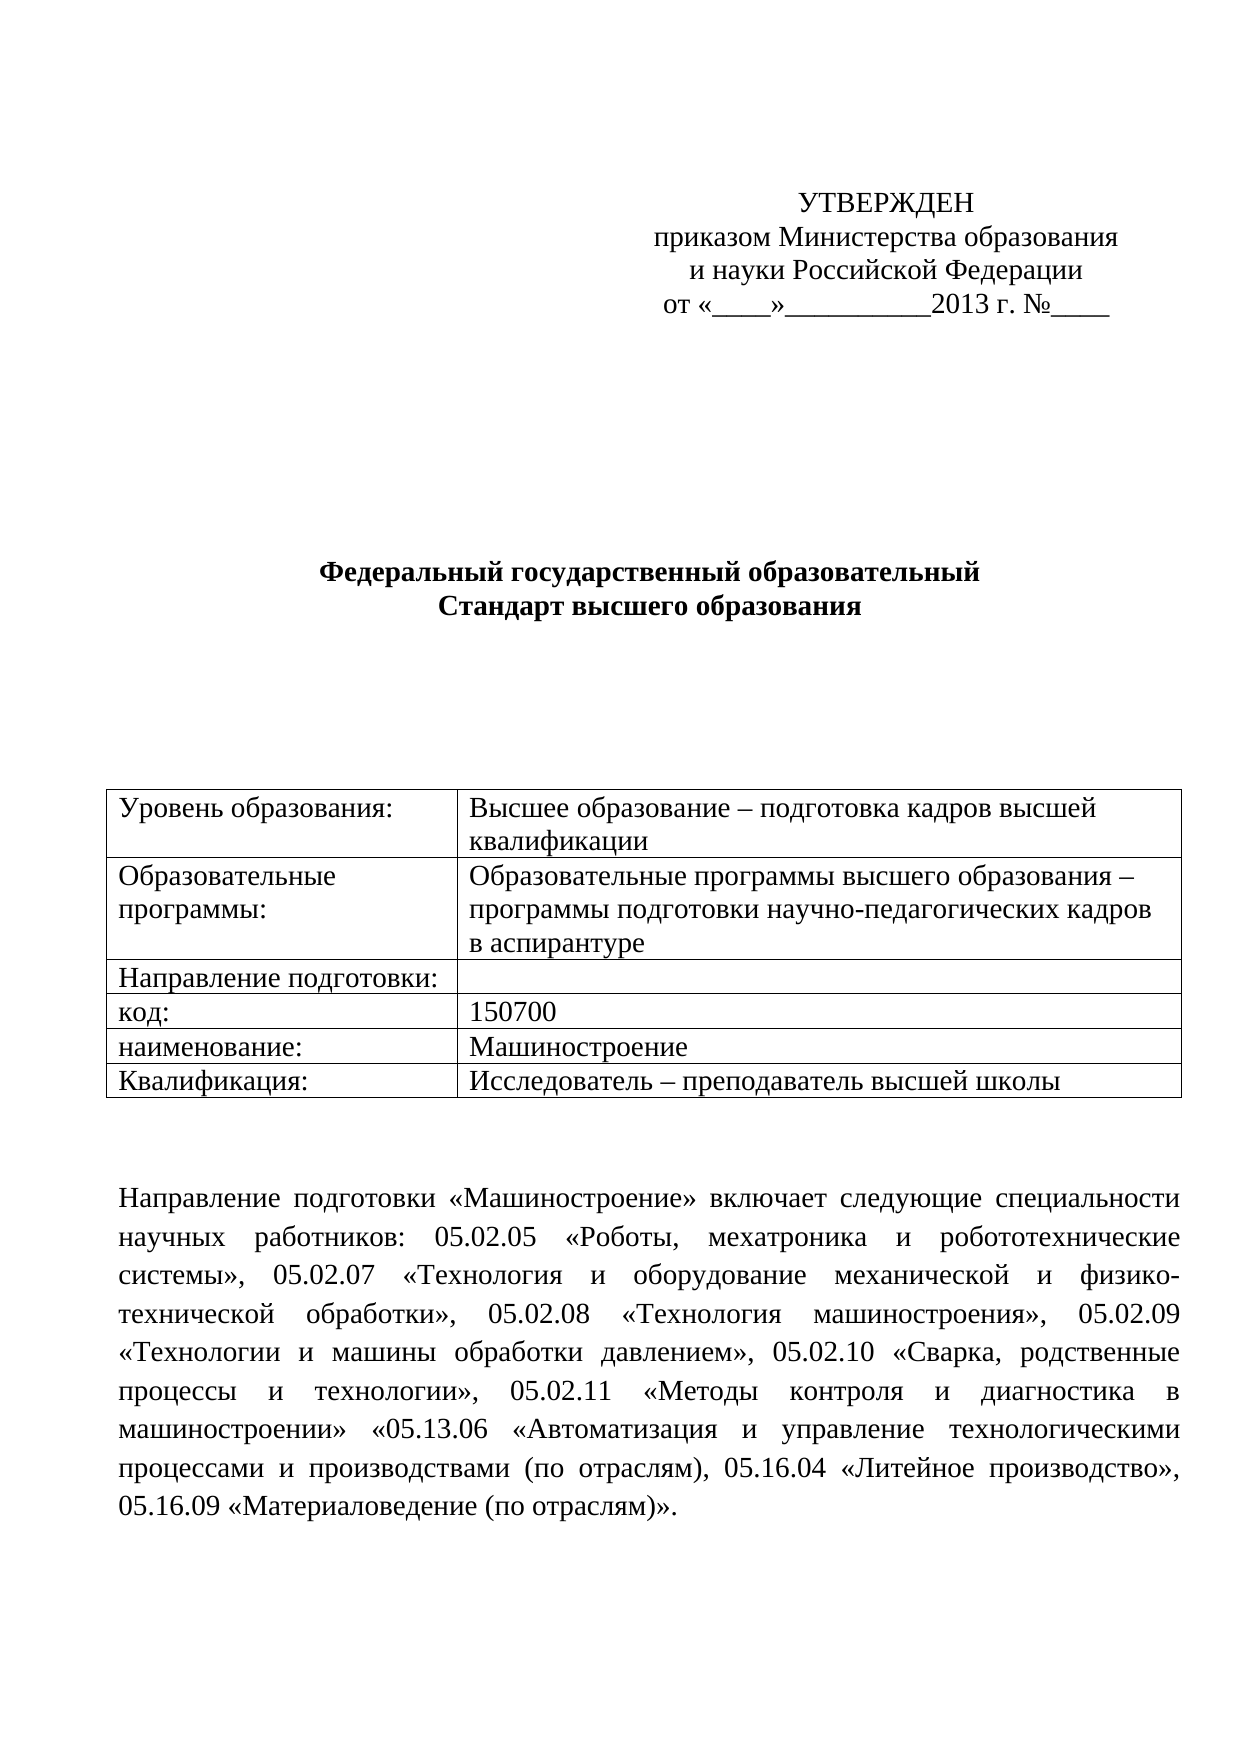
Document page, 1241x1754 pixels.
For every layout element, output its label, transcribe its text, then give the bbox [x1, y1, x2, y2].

table_cell Машиностроение [458, 1029, 1181, 1062]
table_header Уровень образования: [107, 790, 457, 857]
table_cell 150700 [458, 994, 1181, 1028]
text Направление подготовки «Машиностроение» включает следующие специальности научных работников: 05.02.05 «Роботы, мехатроника и робототехнические системы», 05.02.07 «Технология и оборудование механической и физико-технической обработки», 05.02.08 «Технология машиностроения», 05.02.09 «Технологии и машины обработки давлением», 05.02.10 «Сварка, родственные процессы и технологии», 05.02.11 «Методы контроля и диагностика в машиностроении» «05.13.06 «Автоматизация и управление технологическими процессами и производствами (по отраслям), 05.16.04 «Литейное производство», 05.16.09 «Материаловедение (по отраслям)». [118, 1180, 1181, 1522]
table_cell Образовательные программы высшего образования – программы подготовки научно-педагогических кадров в аспирантуре [458, 858, 1181, 959]
table_cell Исследователь – преподаватель высшей школы [458, 1064, 1181, 1097]
text и науки Российской Федерации [591, 252, 1181, 286]
table_cell Квалификация: [107, 1064, 457, 1097]
table_header Высшее образование – подготовка кадров высшей квалификации [458, 790, 1181, 857]
table_cell Образовательные программы: [107, 858, 457, 959]
text Федеральный государственный образовательный [118, 554, 1181, 588]
table_cell наименование: [107, 1029, 457, 1062]
table_cell [458, 960, 1181, 993]
text УТВЕРЖДЕН [591, 185, 1181, 219]
text от «____»__________2013 г. №____ [591, 286, 1181, 319]
table_cell код: [107, 994, 457, 1028]
table_cell Направление подготовки: [107, 960, 457, 993]
text Стандарт высшего образования [118, 588, 1181, 621]
text приказом Министерства образования [591, 219, 1181, 252]
